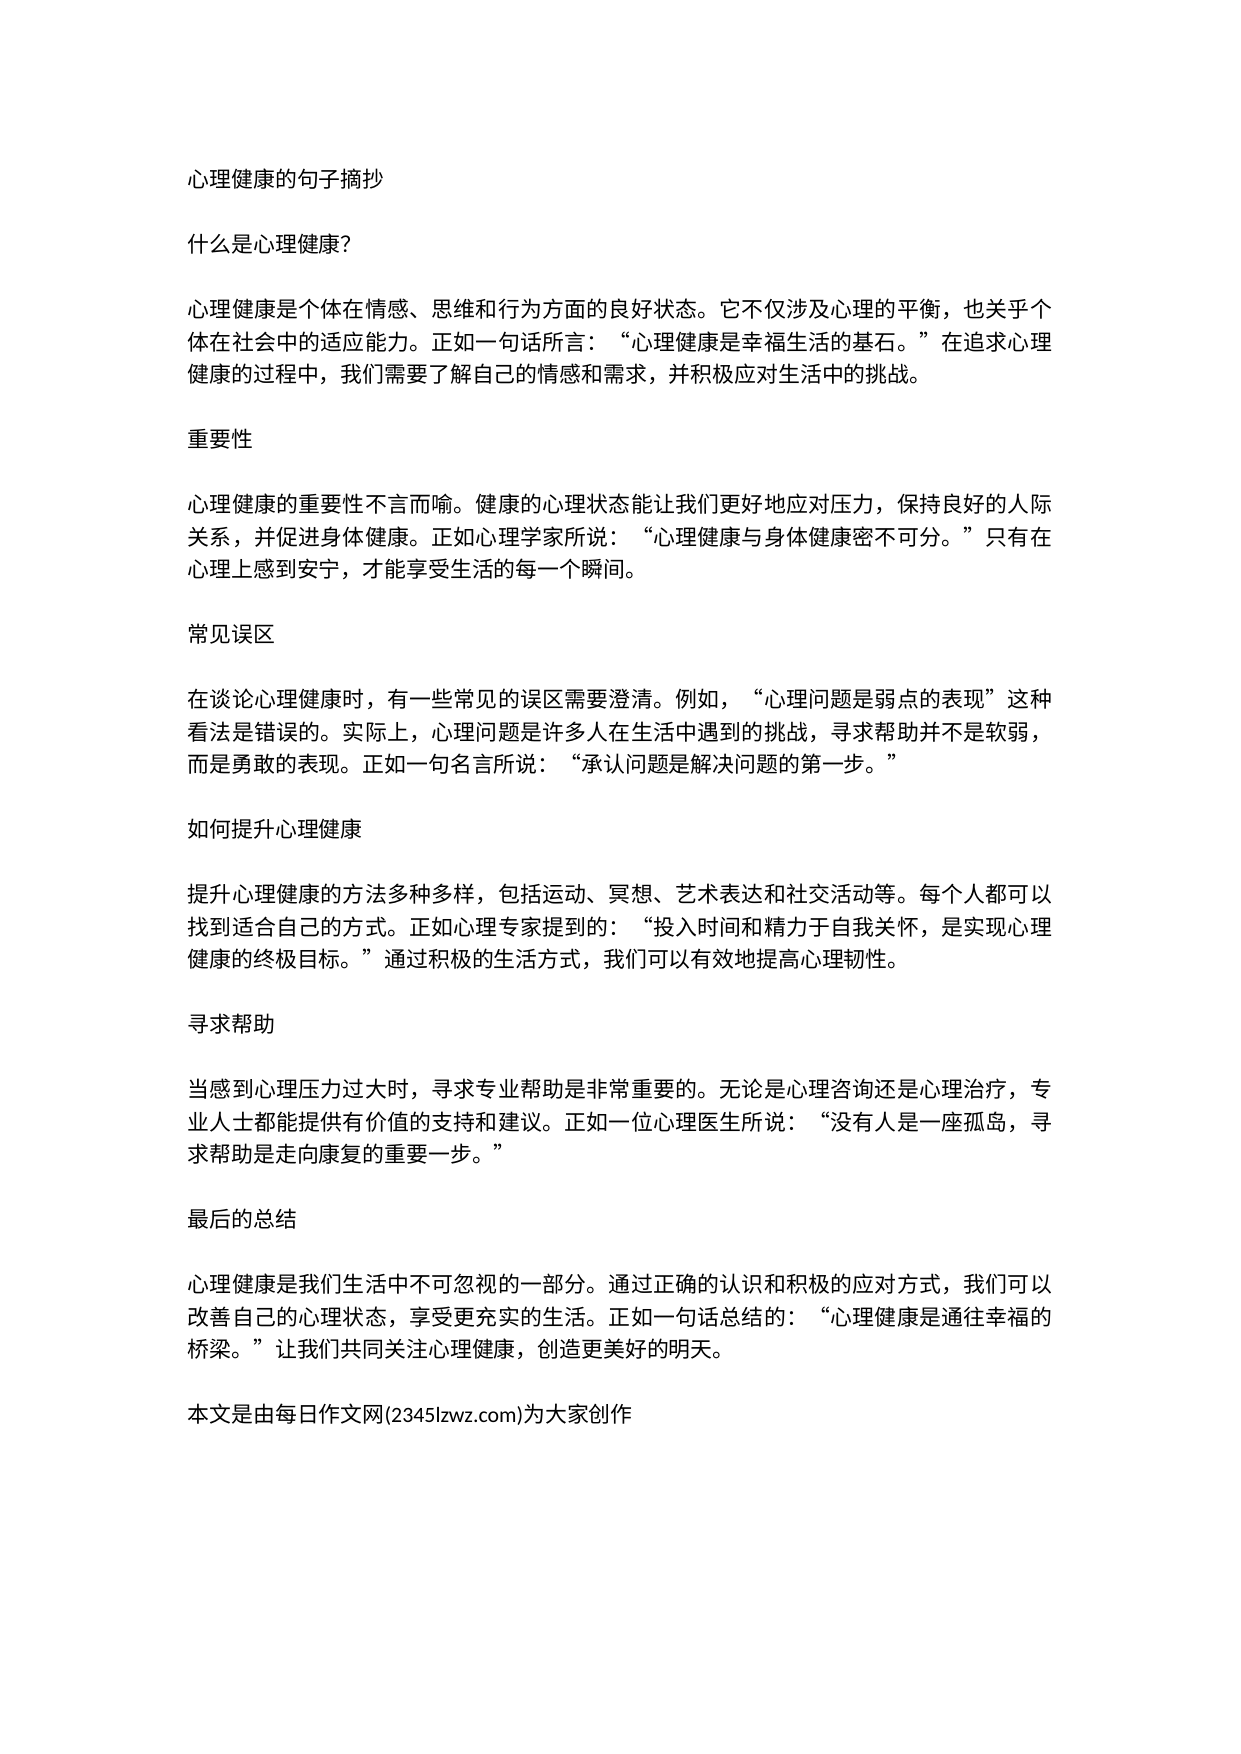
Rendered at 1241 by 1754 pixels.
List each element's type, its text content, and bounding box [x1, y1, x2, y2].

text 常见误区 [187, 617, 1053, 649]
text 在谈论心理健康时，有一些常见的误区需要澄清。例如，“心理问题是弱点的表现”这种看法是错误的。实际上，心理问题是许多人在生活中遇到的挑战，寻求帮助并不是软弱，而是勇敢的表现。正如一句名言所说：“承认问题是解决问题的第一步。” [187, 682, 1053, 779]
text 如何提升心理健康 [187, 812, 1053, 844]
text 最后的总结 [187, 1202, 1053, 1234]
text 什么是心理健康？ [187, 227, 1053, 259]
text 心理健康的重要性不言而喻。健康的心理状态能让我们更好地应对压力，保持良好的人际关系，并促进身体健康。正如心理学家所说：“心理健康与身体健康密不可分。”只有在心理上感到安宁，才能享受生活的每一个瞬间。 [187, 487, 1053, 584]
text 心理健康是个体在情感、思维和行为方面的良好状态。它不仅涉及心理的平衡，也关乎个体在社会中的适应能力。正如一句话所言：“心理健康是幸福生活的基石。”在追求心理健康的过程中，我们需要了解自己的情感和需求，并积极应对生活中的挑战。 [187, 292, 1053, 389]
text 心理健康的句子摘抄 [187, 162, 1053, 194]
text 提升心理健康的方法多种多样，包括运动、冥想、艺术表达和社交活动等。每个人都可以找到适合自己的方式。正如心理专家提到的：“投入时间和精力于自我关怀，是实现心理健康的终极目标。”通过积极的生活方式，我们可以有效地提高心理韧性。 [187, 877, 1053, 974]
text 当感到心理压力过大时，寻求专业帮助是非常重要的。无论是心理咨询还是心理治疗，专业人士都能提供有价值的支持和建议。正如一位心理医生所说：“没有人是一座孤岛，寻求帮助是走向康复的重要一步。” [187, 1072, 1053, 1169]
text 重要性 [187, 422, 1053, 454]
text 心理健康是我们生活中不可忽视的一部分。通过正确的认识和积极的应对方式，我们可以改善自己的心理状态，享受更充实的生活。正如一句话总结的：“心理健康是通往幸福的桥梁。”让我们共同关注心理健康，创造更美好的明天。 [187, 1267, 1053, 1364]
text 本文是由每日作文网(2345lzwz.com)为大家创作 [187, 1397, 1053, 1429]
text 寻求帮助 [187, 1007, 1053, 1039]
